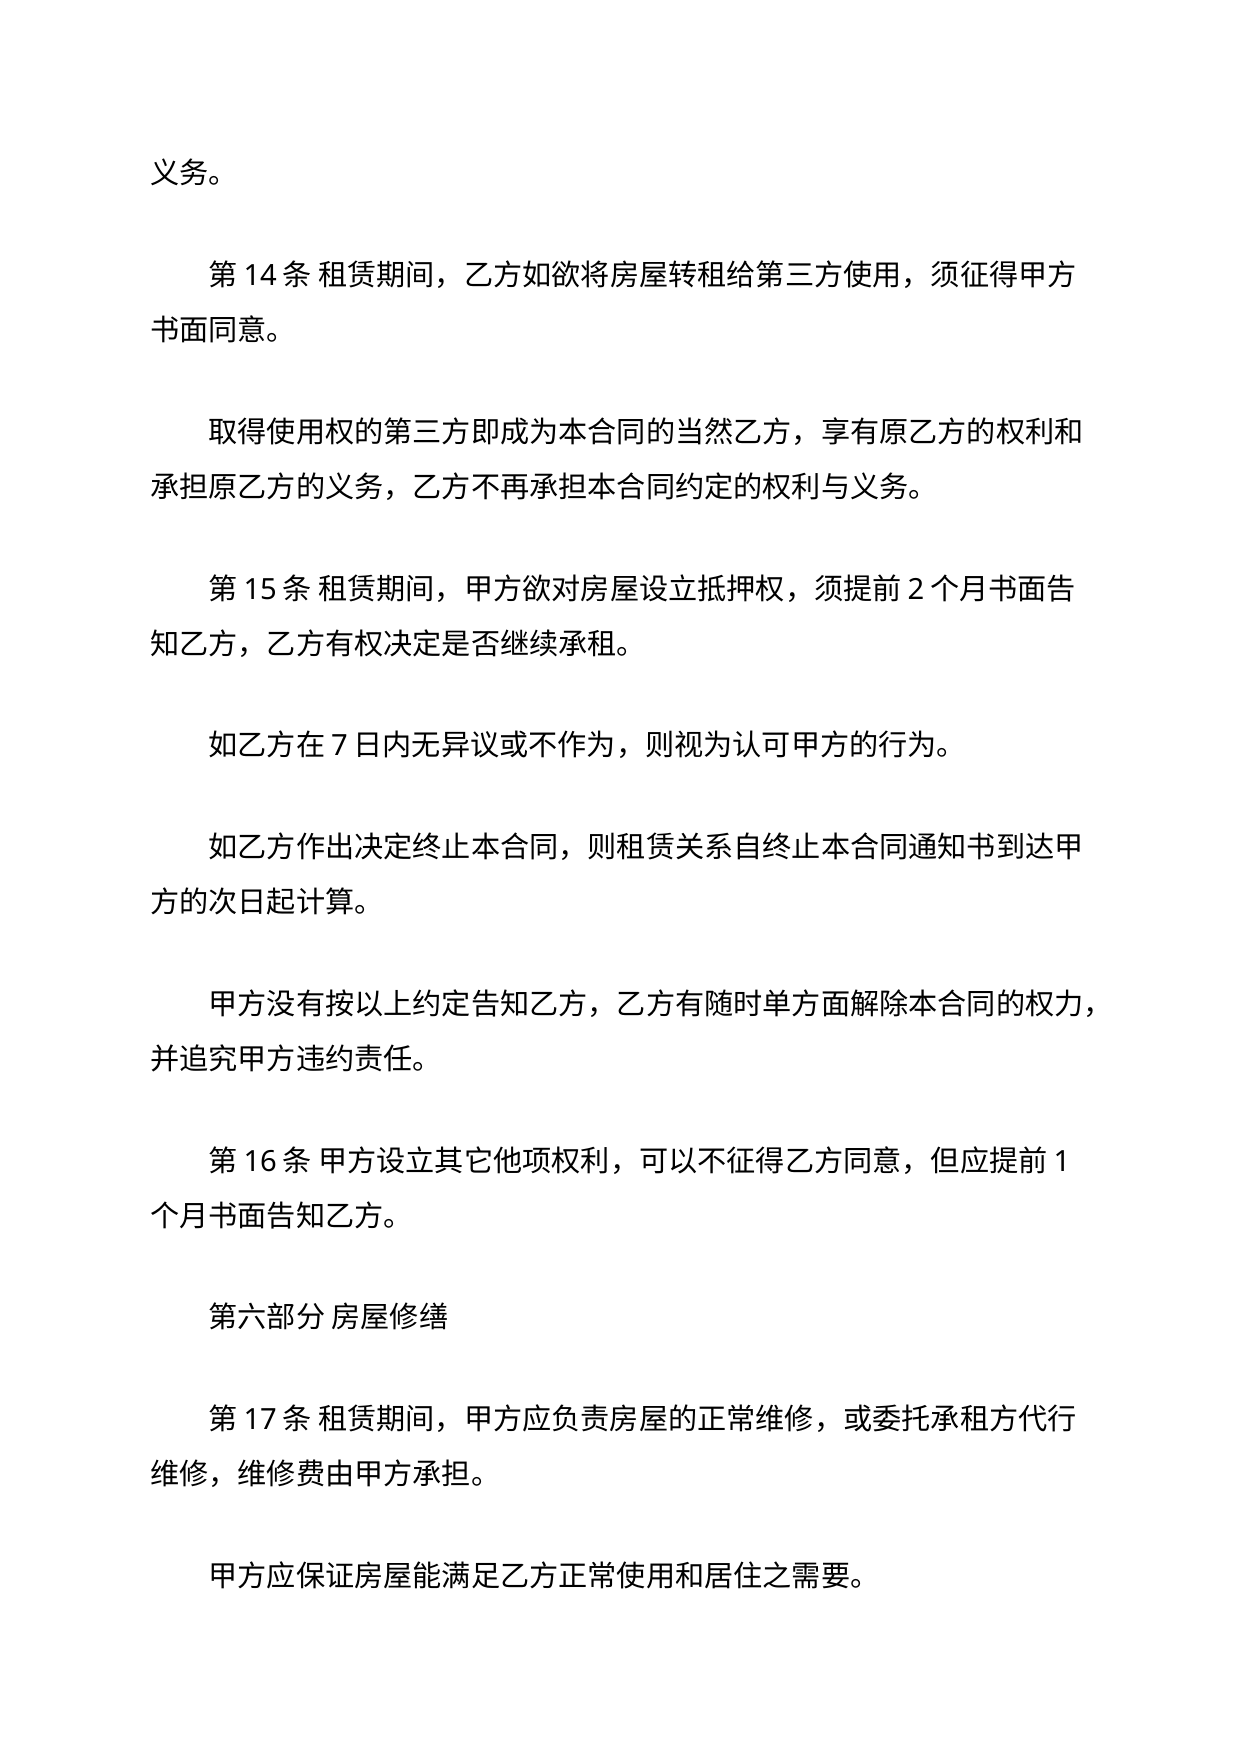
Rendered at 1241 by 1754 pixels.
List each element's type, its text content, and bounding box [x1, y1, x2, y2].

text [150, 150, 1090, 192]
text 如乙方作出决定终止本合同，则租赁关系自终止本合同通知书到达甲方的次日起计算。 [150, 824, 1090, 921]
text 取得使用权的第三方即成为本合同的当然乙方，享有原乙方的权利和承担原乙方的义务，乙方不再承担本合同约定的权利与义务。 [150, 408, 1090, 506]
text 如乙方在7日内无异议或不作为，则视为认可甲方的行为。 [150, 722, 1090, 764]
text 甲方应保证房屋能满足乙方正常使用和居住之需要。 [150, 1553, 1090, 1595]
text 甲方没有按以上约定告知乙方，乙方有随时单方面解除本合同的权力，并追究甲方违约责任。 [150, 981, 1090, 1078]
text 第六部分 房屋修缮 [150, 1294, 1090, 1336]
text 第15条 租赁期间，甲方欲对房屋设立抵押权，须提前2个月书面告知乙方，乙方有权决定是否继续承租。 [150, 565, 1090, 662]
text 第14条 租赁期间，乙方如欲将房屋转租给第三方使用，须征得甲方书面同意。 [150, 252, 1090, 349]
text 第16条 甲方设立其它他项权利，可以不征得乙方同意，但应提前1个月书面告知乙方。 [150, 1137, 1090, 1234]
text 第17条 租赁期间，甲方应负责房屋的正常维修，或委托承租方代行维修，维修费由甲方承担。 [150, 1396, 1090, 1493]
